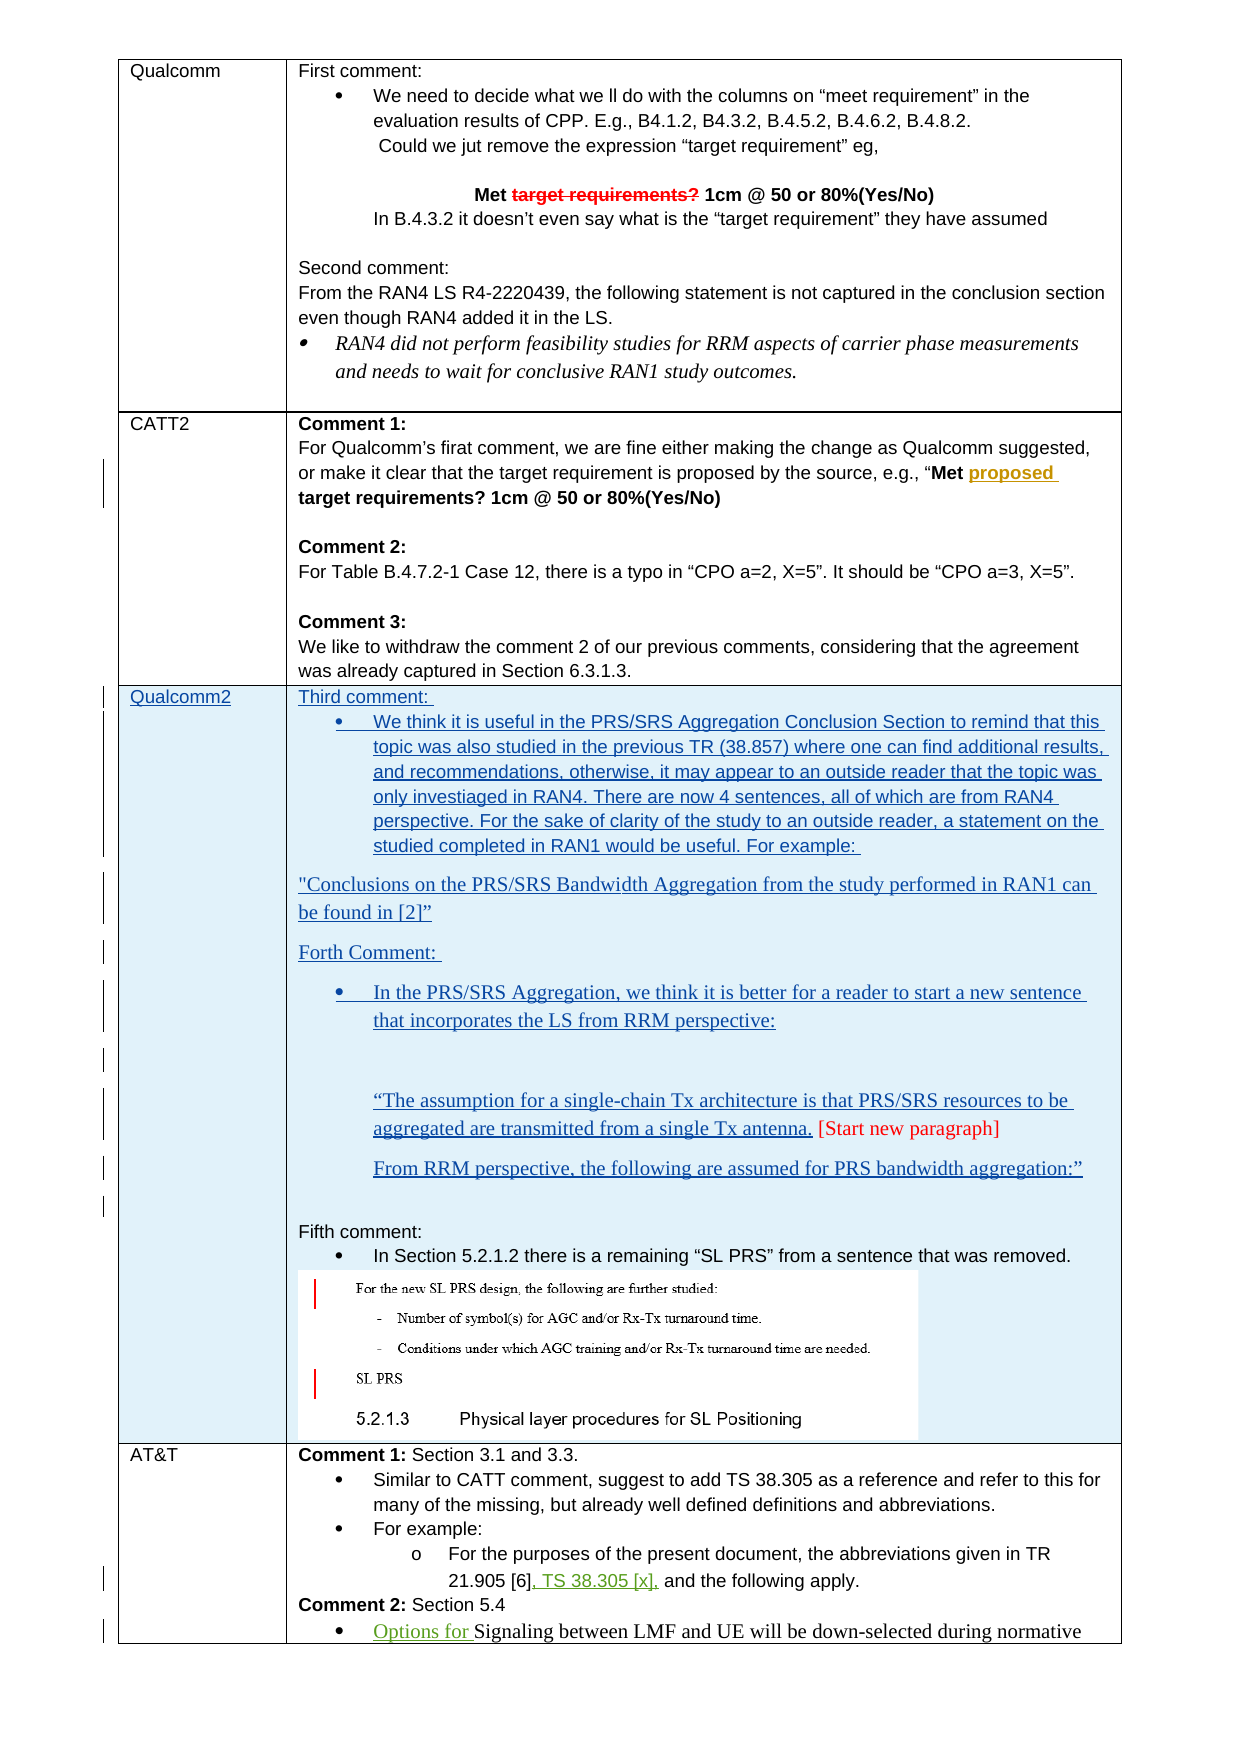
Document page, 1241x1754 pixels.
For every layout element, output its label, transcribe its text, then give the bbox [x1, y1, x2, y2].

table_cell Qualcomm [119, 60, 286, 411]
table_cell CATT2 [119, 413, 286, 685]
picture [298, 1270, 919, 1440]
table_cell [287, 1444, 1121, 1643]
table_cell Comment 1: For Qualcomm’s firat comment, we are fine either making the change as Qualcomm suggested, or make it clear that the target requirement is proposed by the source, e.g., “Met target requirements? 1cm @ 50 or 80%(Yes/No) Comment 2: For Table B.4.7.2-1 Case 12, there is a typo in “CPO a=2, X=5”. It should be “CPO a=3, X=5”. Comment 3: We like to withdraw the comment 2 of our previous comments, considering that the agreement was already captured in Section 6.3.1.3. [287, 413, 1121, 685]
table_cell First comment: We need to decide what we ll do with the columns on “meet requirement” in the evaluation results of CPP. E.g., B4.1.2, B4.3.2, B.4.5.2, B.4.6.2, B.4.8.2. Could we jut remove the expression “target requirement” eg, Met target requirements? 1cm @ 50 or 80%(Yes/No) In B.4.3.2 it doesn’t even say what is the “target requirement” they have assumed Second comment: From the RAN4 LS R4-2220439, the following statement is not captured in the conclusion section even though RAN4 added it in the LS. RAN4 did not perform feasibility studies for RRM aspects of carrier phase measurements and needs to wait for conclusive RAN1 study outcomes. [287, 60, 1121, 411]
table_cell AT&T [119, 1444, 286, 1643]
